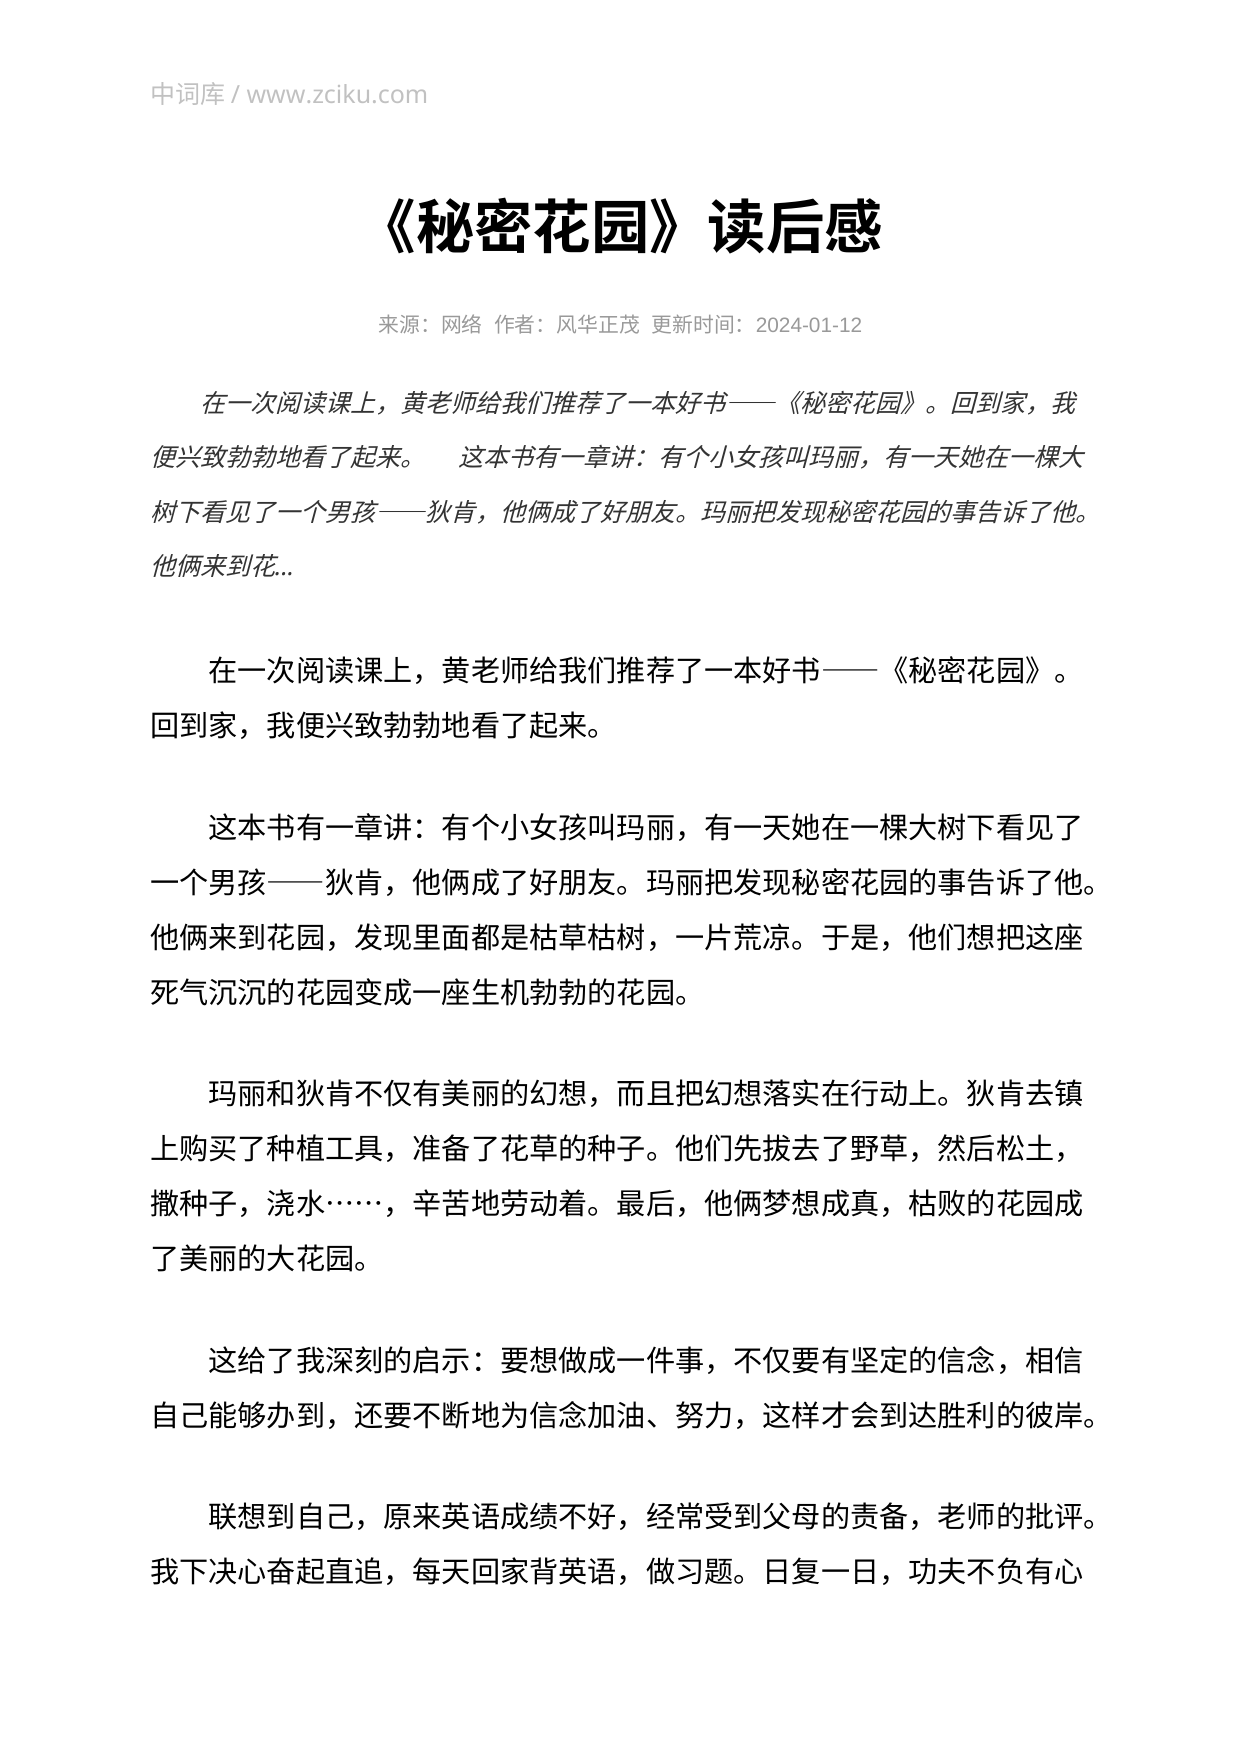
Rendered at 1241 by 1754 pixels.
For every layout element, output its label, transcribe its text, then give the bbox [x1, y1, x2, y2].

text 这本书有一章讲：有个小女孩叫玛丽，有一天她在一棵大树下看见了一个男孩——狄肯，他俩成了好朋友。玛丽把发现秘密花园的事告诉了他。他俩来到花园，发现里面都是枯草枯树，一片荒凉。于是，他们想把这座死气沉沉的花园变成一座生机勃勃的花园。 [150, 804, 1090, 1011]
text 这给了我深刻的启示：要想做成一件事，不仅要有坚定的信念，相信自己能够办到，还要不断地为信念加油、努力，这样才会到达胜利的彼岸。 [150, 1337, 1090, 1434]
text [150, 1494, 1090, 1591]
text 玛丽和狄肯不仅有美丽的幻想，而且把幻想落实在行动上。狄肯去镇上购买了种植工具，准备了花草的种子。他们先拔去了野草，然后松土，撒种子，浇水……，辛苦地劳动着。最后，他俩梦想成真，枯败的花园成了美丽的大花园。 [150, 1071, 1090, 1278]
text 在一次阅读课上，黄老师给我们推荐了一本好书——《秘密花园》。回到家，我便兴致勃勃地看了起来。 这本书有一章讲：有个小女孩叫玛丽，有一天她在一棵大树下看见了一个男孩——狄肯，他俩成了好朋友。玛丽把发现秘密花园的事告诉了他。他俩来到花... [150, 383, 1090, 583]
subtitle 《秘密花园》读后感 [150, 181, 1090, 266]
text 来源：网络 作者：风华正茂 更新时间：2024-01-12 [150, 313, 1090, 337]
text 在一次阅读课上，黄老师给我们推荐了一本好书——《秘密花园》。回到家，我便兴致勃勃地看了起来。 [150, 648, 1090, 745]
